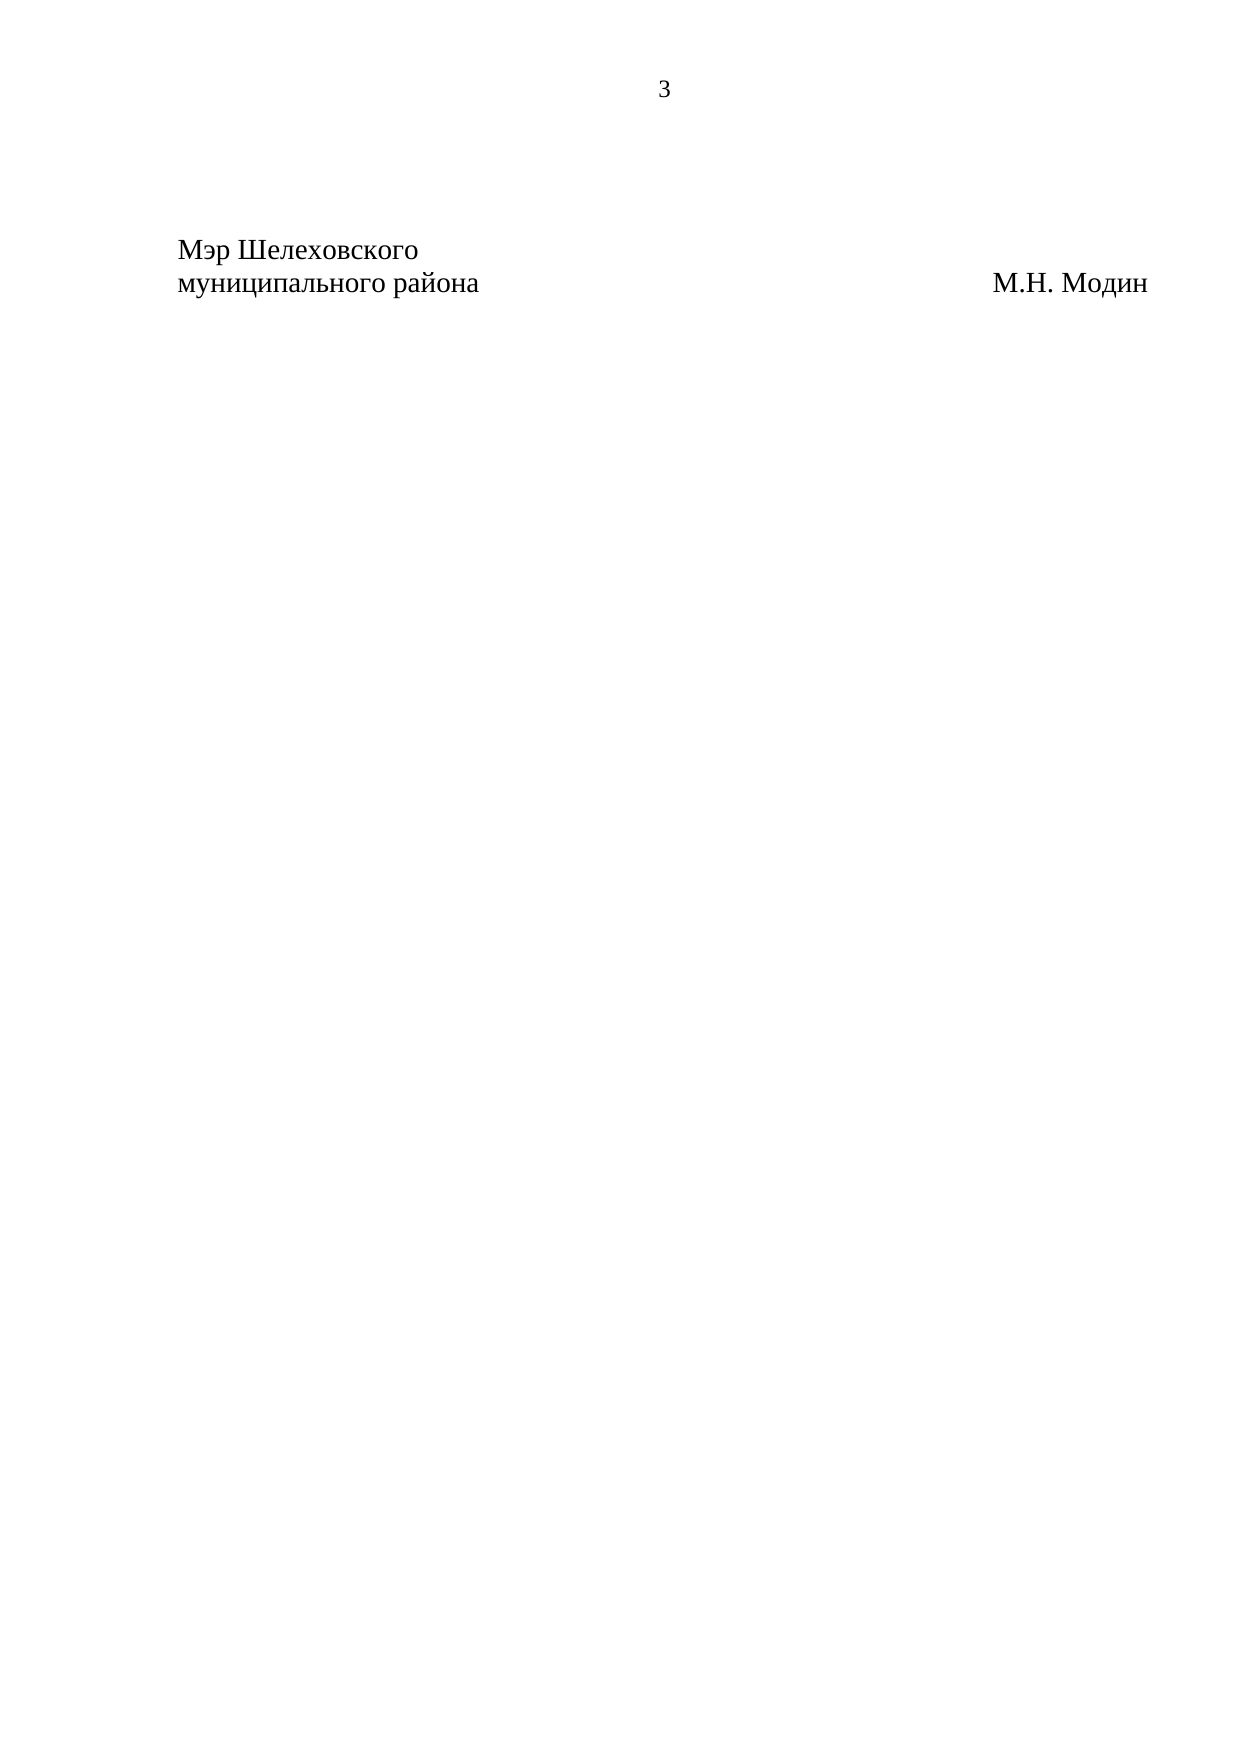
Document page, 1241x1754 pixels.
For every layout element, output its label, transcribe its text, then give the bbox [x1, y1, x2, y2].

text муниципального района М.Н. Модин [177, 266, 1152, 299]
text Мэр Шелеховского [177, 232, 1152, 266]
